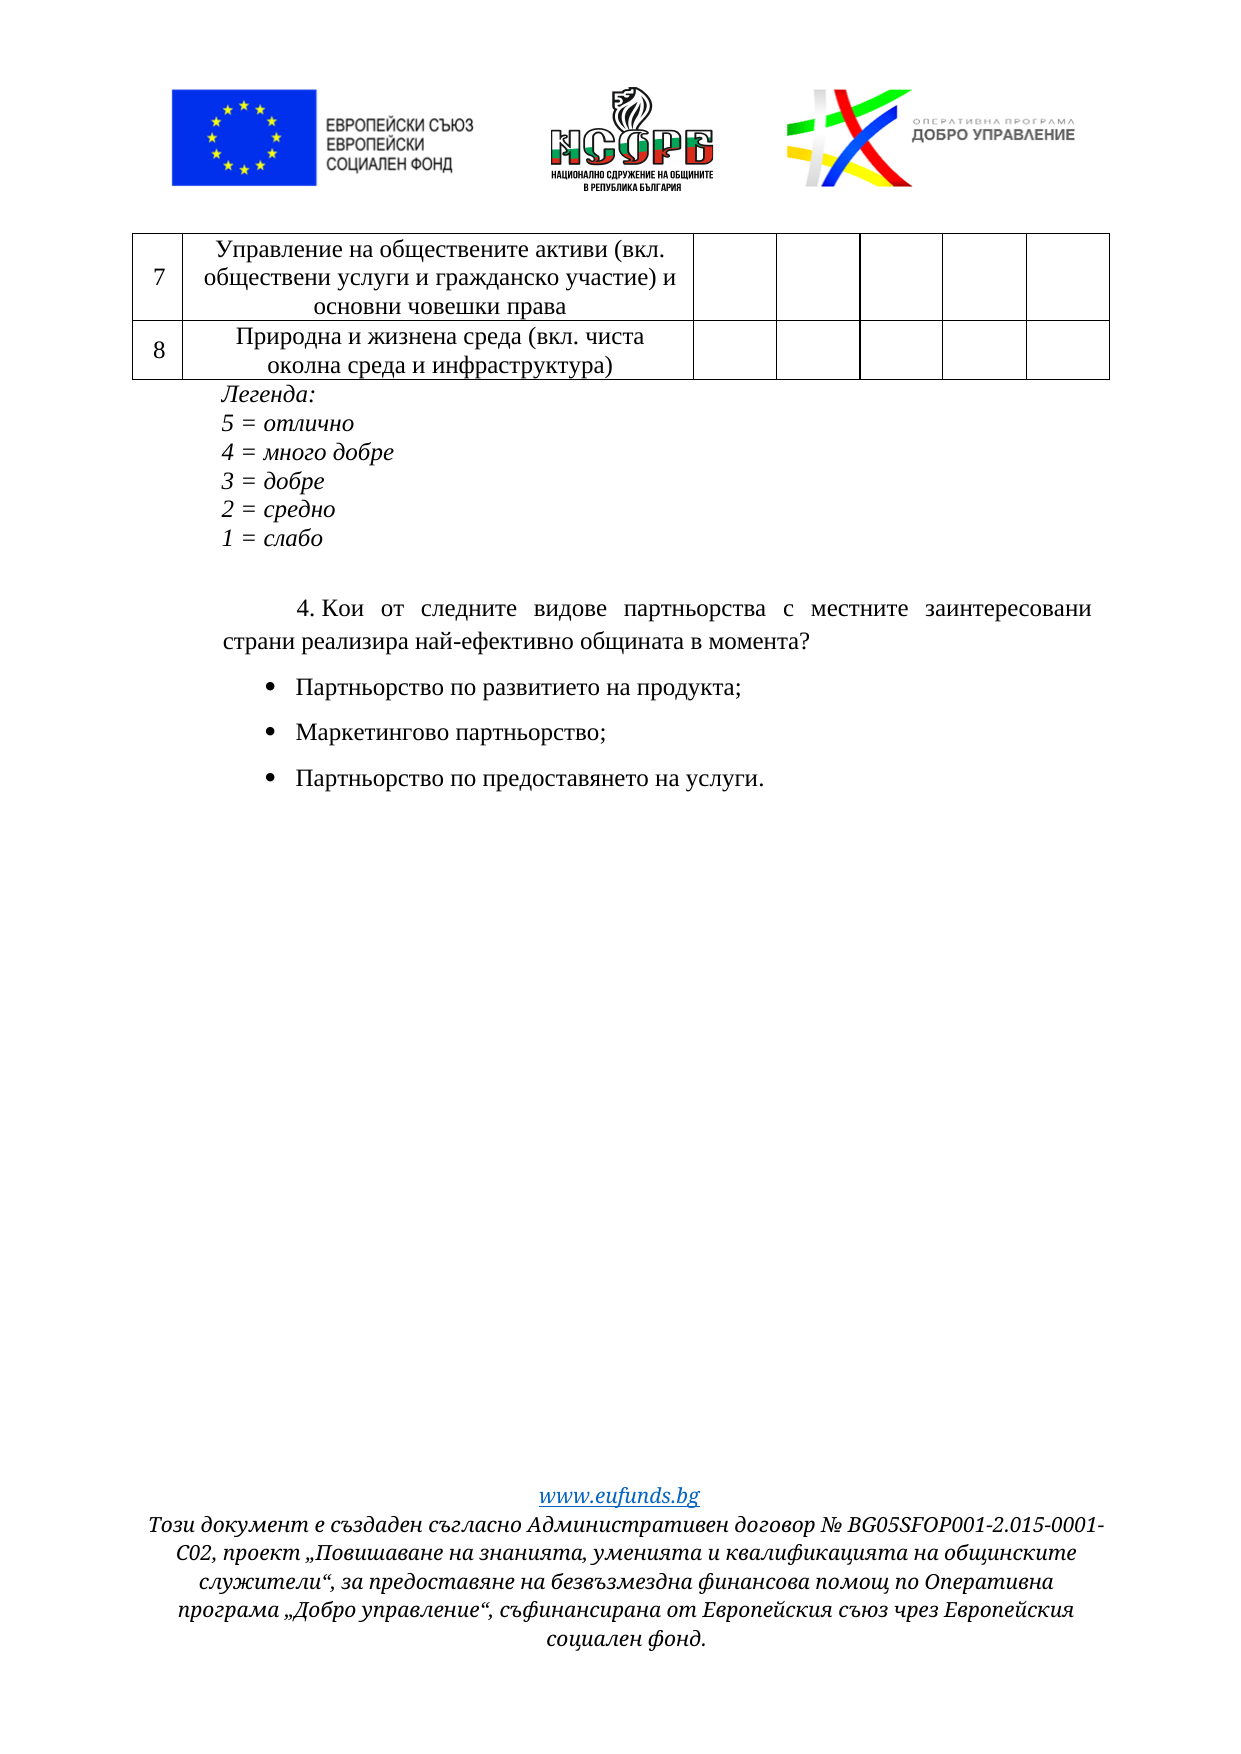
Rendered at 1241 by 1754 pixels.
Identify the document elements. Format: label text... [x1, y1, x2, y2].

list Партньорство по предоставянето на услуги. [266, 763, 1093, 792]
table_cell 8 [133, 321, 182, 378]
table_cell [943, 321, 1026, 378]
table_cell [694, 321, 776, 378]
list Партньорство по развитието на продукта; [266, 672, 1093, 701]
text 3 = добре [148, 466, 1093, 494]
text 4 = много добре [148, 437, 1093, 466]
table_cell [777, 234, 859, 320]
list Кои от следните видове партньорства с местните заинтересовани страни реализира най-ефективно общината в момента? [223, 593, 1093, 655]
table_cell [861, 321, 942, 378]
picture [762, 73, 1082, 205]
table_cell [1027, 234, 1109, 320]
list Маркетингово партньорство; [266, 717, 1093, 746]
picture [551, 87, 714, 191]
text 5 = отлично [148, 408, 1093, 437]
table_cell Управление на обществените активи (вкл. обществени услуги и гражданско участие) и основни човешки права [183, 234, 693, 320]
text Легенда: [148, 380, 1093, 408]
text 1 = слабо [148, 523, 1093, 552]
table_cell Природна и жизнена среда (вкл. чиста околна среда и инфраструктура) [183, 321, 693, 378]
table_cell [777, 321, 859, 378]
table_cell [943, 234, 1026, 320]
table_cell [1027, 321, 1109, 378]
table_cell 7 [133, 234, 182, 320]
picture [158, 79, 503, 199]
table_cell [694, 234, 776, 320]
table_cell [861, 234, 942, 320]
text 2 = средно [148, 494, 1093, 523]
